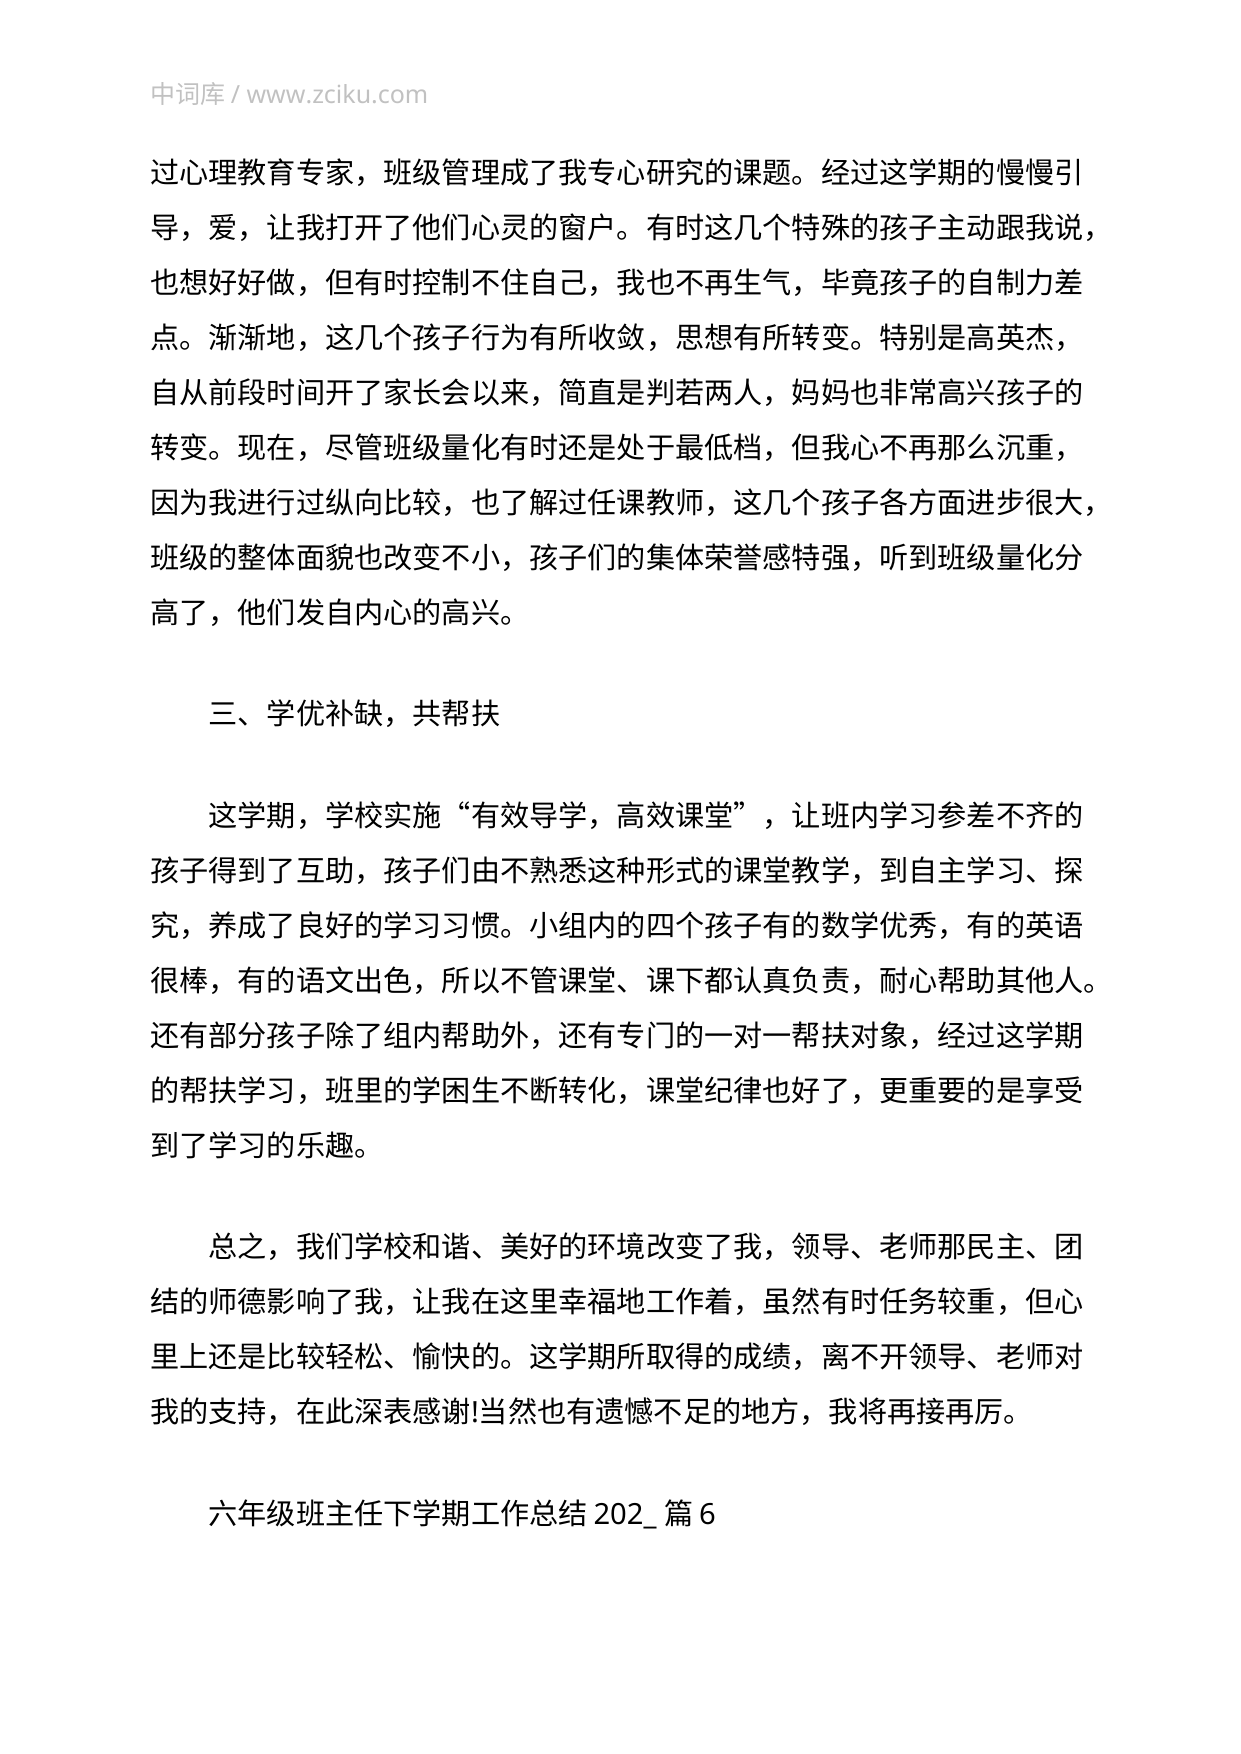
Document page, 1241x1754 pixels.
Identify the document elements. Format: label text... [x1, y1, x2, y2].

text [150, 150, 1090, 631]
text 三、学优补缺，共帮扶 [150, 691, 1090, 733]
text 总之，我们学校和谐、美好的环境改变了我，领导、老师那民主、团结的师德影响了我，让我在这里幸福地工作着，虽然有时任务较重，但心里上还是比较轻松、愉快的。这学期所取得的成绩，离不开领导、老师对我的支持，在此深表感谢!当然也有遗憾不足的地方，我将再接再厉。 [150, 1224, 1090, 1431]
text 六年级班主任下学期工作总结202_ 篇6 [150, 1491, 1090, 1533]
text 这学期，学校实施“有效导学，高效课堂”，让班内学习参差不齐的孩子得到了互助，孩子们由不熟悉这种形式的课堂教学，到自主学习、探究，养成了良好的学习习惯。小组内的四个孩子有的数学优秀，有的英语很棒，有的语文出色，所以不管课堂、课下都认真负责，耐心帮助其他人。还有部分孩子除了组内帮助外，还有专门的一对一帮扶对象，经过这学期的帮扶学习，班里的学困生不断转化，课堂纪律也好了，更重要的是享受到了学习的乐趣。 [150, 793, 1090, 1164]
